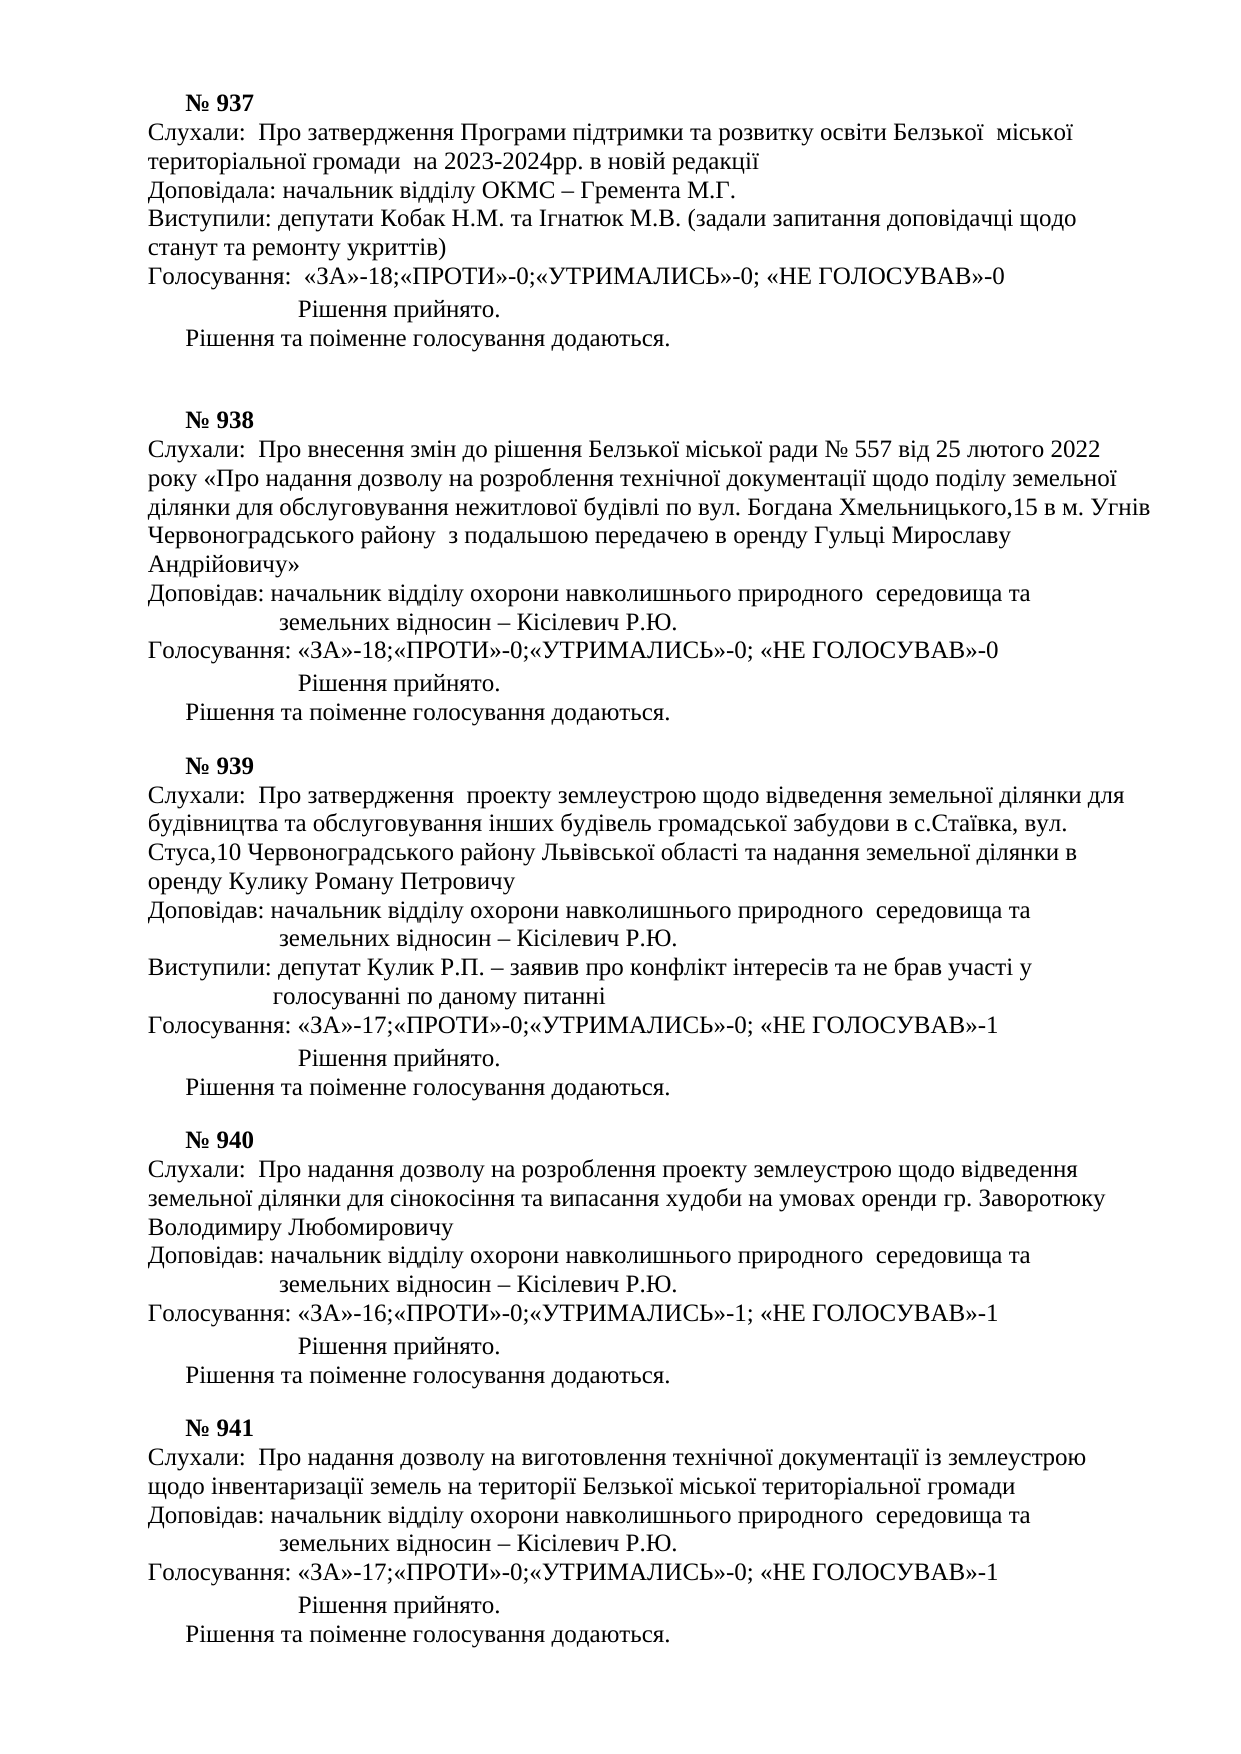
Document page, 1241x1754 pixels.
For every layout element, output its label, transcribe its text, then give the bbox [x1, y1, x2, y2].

text № 939 [185, 751, 1152, 780]
text Виступили: депутат Кулик Р.П. – заявив про конфлікт інтересів та не брав участі у [148, 952, 1152, 981]
text Рішення прийнято. [185, 1590, 1152, 1619]
text Слухали: Про затвердження Програми підтримки та розвитку освіти Белзької міської територіальної громади на 2023-2024рр. в новій редакції [148, 117, 1152, 175]
text Доповідала: начальник відділу ОКМС – Гремента М.Г. [148, 175, 1152, 203]
text Рішення прийнято. [185, 294, 1152, 323]
text голосуванні по даному питанні [148, 981, 1152, 1010]
text Доповідав: начальник відділу охорони навколишнього природного середовища та [148, 1500, 1152, 1528]
text Рішення прийнято. [185, 1331, 1152, 1360]
text Рішення та поіменне голосування додаються. [148, 323, 1152, 352]
text № 937 [185, 88, 1152, 117]
text Доповідав: начальник відділу охорони навколишнього природного середовища та [148, 578, 1152, 607]
text Слухали: Про внесення змін до рішення Белзької міської ради № 557 від 25 лютого 2022 року «Про надання дозволу на розроблення технічної документації щодо поділу земельної ділянки для обслуговування нежитлової будівлі по вул. Богдана Хмельницького,15 в м. Угнів Червоноградського району з подальшою передачею в оренду Гульці Мирославу Андрійовичу» [148, 434, 1152, 578]
text Слухали: Про надання дозволу на розроблення проекту землеустрою щодо відведення земельної ділянки для сінокосіння та випасання худоби на умовах оренди гр. Заворотюку Володимиру Любомировичу [148, 1154, 1152, 1240]
text Рішення прийнято. [185, 1043, 1152, 1072]
text Рішення прийнято. [185, 668, 1152, 697]
text земельних відносин – Кісілевич Р.Ю. [148, 607, 1152, 635]
text Рішення та поіменне голосування додаються. [148, 697, 1152, 726]
text щодо інвентаризації земель на території Белзької міської територіальної громади [148, 1471, 1152, 1500]
text Доповідав: начальник відділу охорони навколишнього природного середовища та [148, 895, 1152, 923]
text № 941 [185, 1413, 1152, 1442]
text земельних відносин – Кісілевич Р.Ю. [148, 1528, 1152, 1557]
text Голосування: «ЗА»-17;«ПРОТИ»-0;«УТРИМАЛИСЬ»-0; «НЕ ГОЛОСУВАВ»-1 [148, 1010, 1152, 1038]
text Голосування: «ЗА»-17;«ПРОТИ»-0;«УТРИМАЛИСЬ»-0; «НЕ ГОЛОСУВАВ»-1 [148, 1557, 1152, 1586]
text Слухали: Про надання дозволу на виготовлення технічної документації із землеустрою [148, 1442, 1152, 1471]
text Рішення та поіменне голосування додаються. [148, 1619, 1152, 1648]
text Виступили: депутати Кобак Н.М. та Ігнатюк М.В. (задали запитання доповідачці щодо станут та ремонту укриттів) [148, 203, 1152, 261]
text Доповідав: начальник відділу охорони навколишнього природного середовища та [148, 1240, 1152, 1269]
text Рішення та поіменне голосування додаються. [148, 1360, 1152, 1388]
text Рішення та поіменне голосування додаються. [148, 1072, 1152, 1100]
text № 940 [185, 1125, 1152, 1154]
text Слухали: Про затвердження проекту землеустрою щодо відведення земельної ділянки для будівництва та обслуговування інших будівель громадської забудови в с.Стаївка, вул. Стуса,10 Червоноградського району Львівської області та надання земельної ділянки в оренду Кулику Роману Петровичу [148, 780, 1152, 895]
text № 938 [185, 405, 1152, 434]
text Голосування: «ЗА»-16;«ПРОТИ»-0;«УТРИМАЛИСЬ»-1; «НЕ ГОЛОСУВАВ»-1 [148, 1298, 1152, 1327]
text земельних відносин – Кісілевич Р.Ю. [148, 923, 1152, 952]
text земельних відносин – Кісілевич Р.Ю. [148, 1269, 1152, 1298]
text Голосування: «ЗА»-18;«ПРОТИ»-0;«УТРИМАЛИСЬ»-0; «НЕ ГОЛОСУВАВ»-0 [148, 635, 1152, 664]
text Голосування: «ЗА»-18;«ПРОТИ»-0;«УТРИМАЛИСЬ»-0; «НЕ ГОЛОСУВАВ»-0 [148, 261, 1152, 290]
